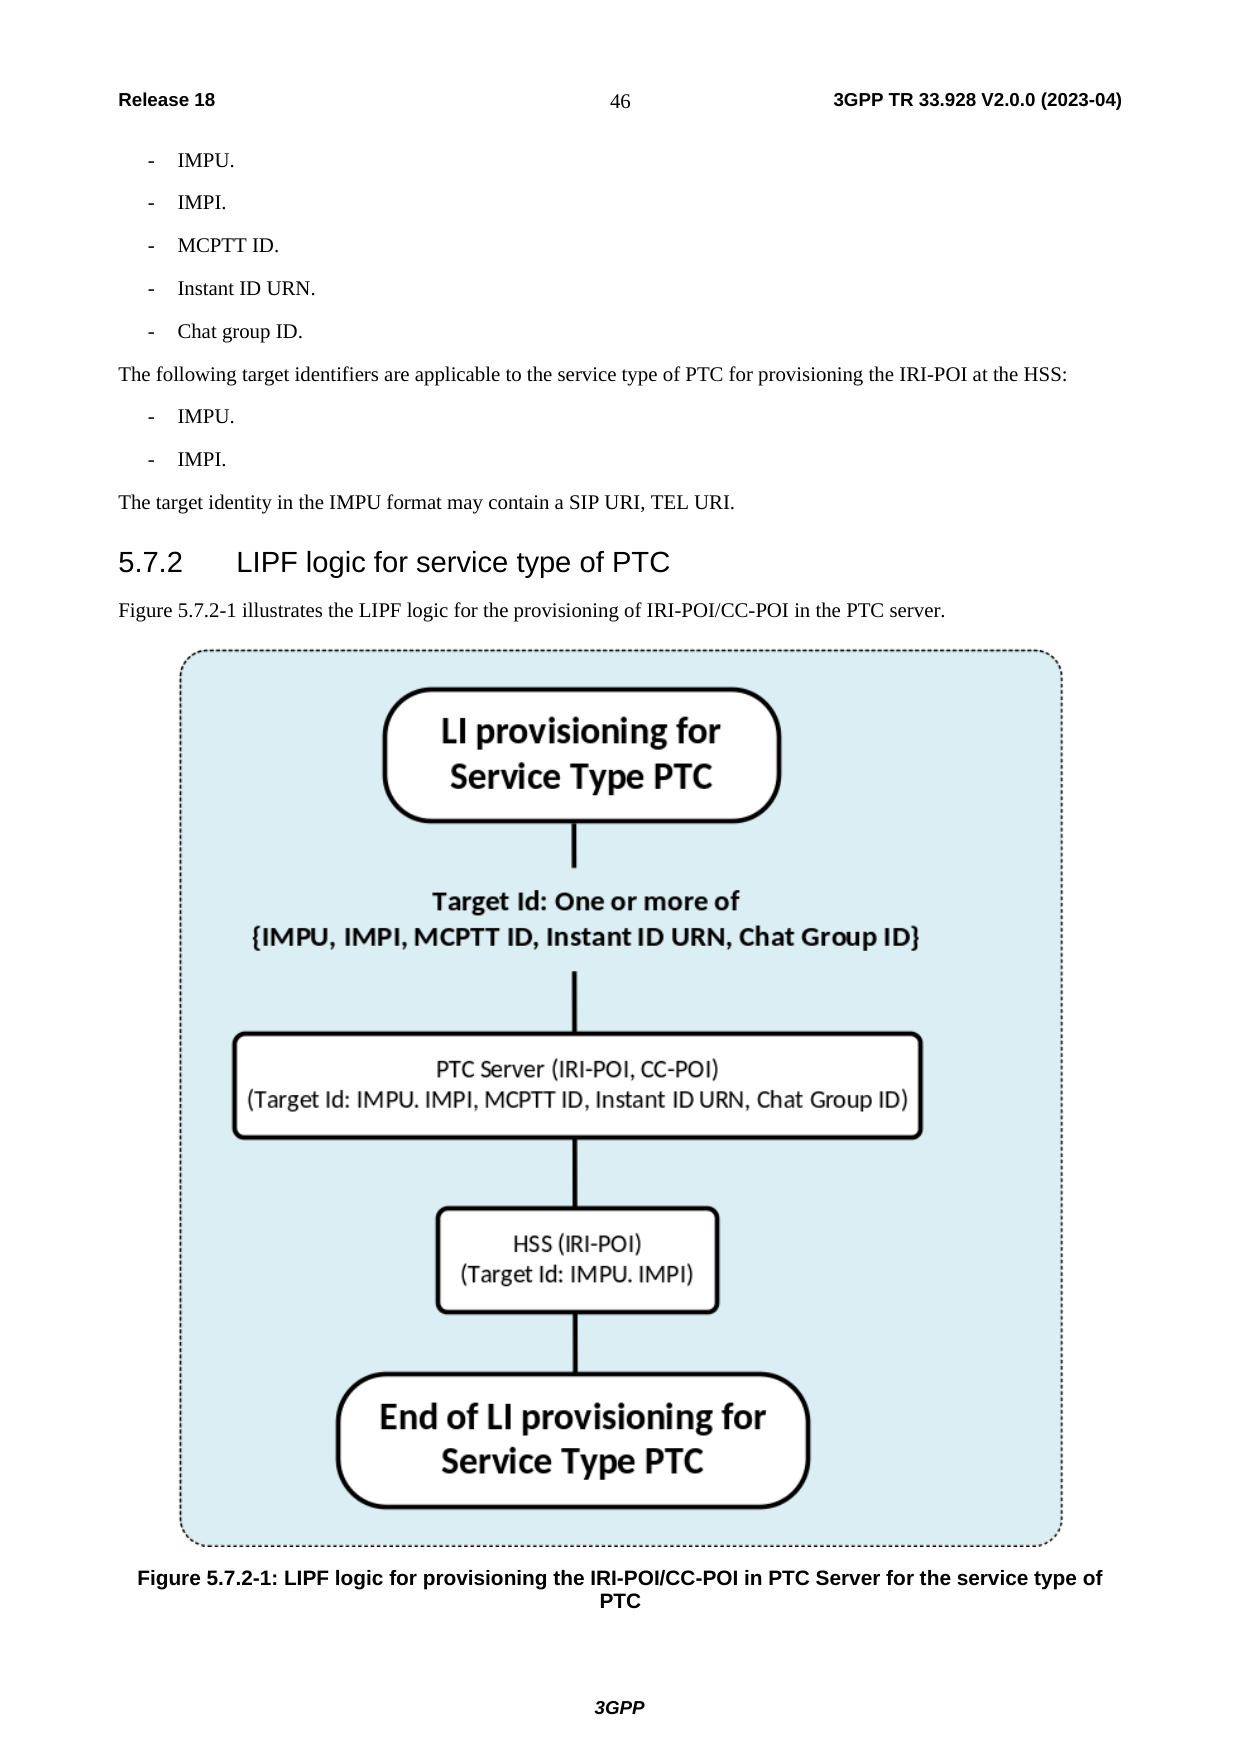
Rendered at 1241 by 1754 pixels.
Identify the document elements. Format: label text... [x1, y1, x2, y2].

text Figure 5.7.2-1 illustrates the LIPF logic for the provisioning of IRI-POI/CC-POI in the PTC server. [118, 598, 1122, 622]
text - IMPI. [148, 447, 1122, 471]
text The target identity in the IMPU format may contain a SIP URI, TEL URI. [118, 490, 1122, 514]
text The following target identifiers are applicable to the service type of PTC for provisioning the IRI-POI at the HSS: [118, 362, 1122, 386]
text - Instant ID URN. [148, 276, 1122, 300]
text - IMPU. [148, 404, 1122, 428]
text - Chat group ID. [148, 319, 1122, 343]
text Figure 5.7.2-1: LIPF logic for provisioning the IRI-POI/CC-POI in PTC Server for the service type of PTC [118, 1565, 1122, 1613]
text - IMPU. [148, 147, 1122, 172]
text - IMPI. [148, 190, 1122, 214]
subtitle 5.7.2 LIPF logic for service type of PTC [118, 545, 1122, 579]
text - MCPTT ID. [148, 233, 1122, 257]
